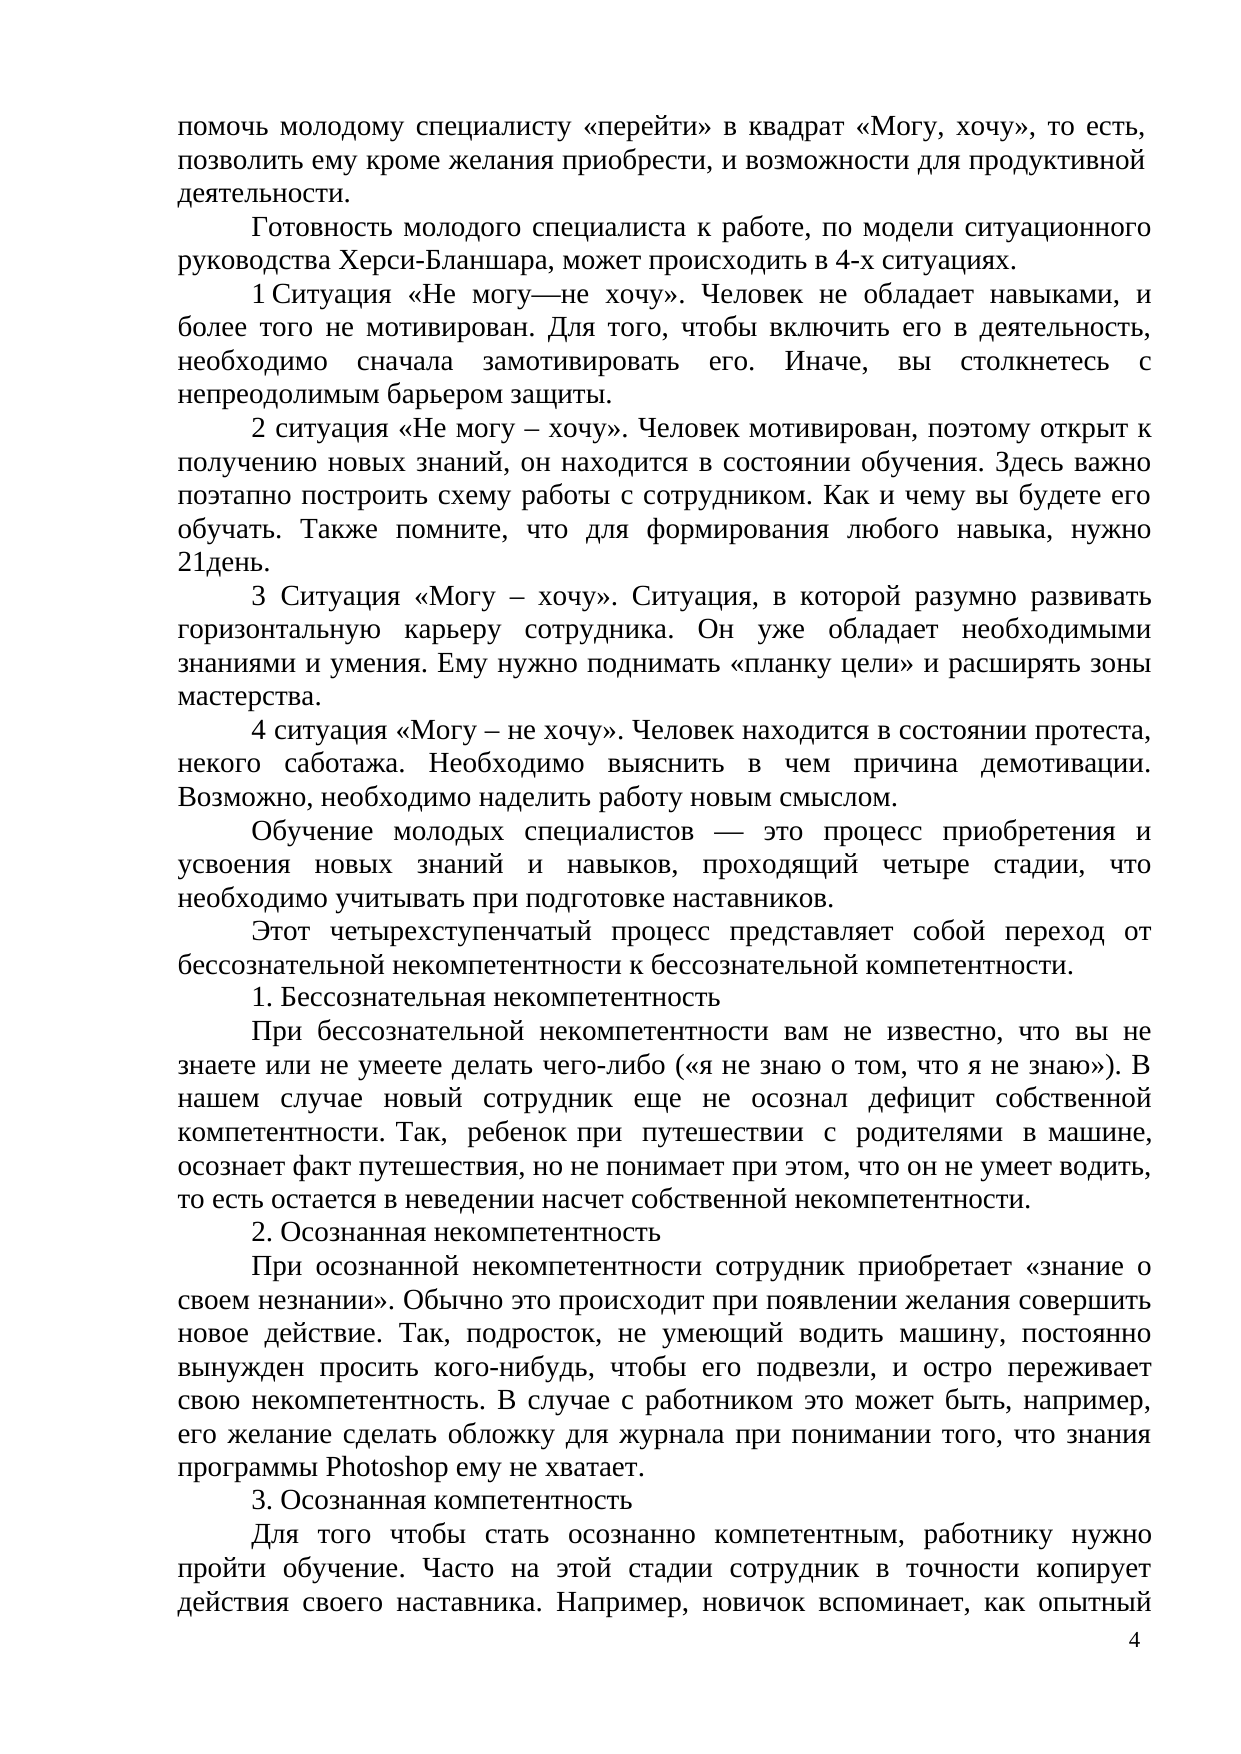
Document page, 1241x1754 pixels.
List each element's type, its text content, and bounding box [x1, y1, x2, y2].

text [177, 1517, 1152, 1617]
list Бессознательная некомпетентность [251, 980, 1198, 1013]
list ситуация «Не могу – хочу». Человек мотивирован, поэтому открыт к получению новых знаний, он находится в состоянии обучения. Здесь важно поэтапно построить схему работы с сотрудником. Как и чему вы будете его обучать. Также помните, что для формирования любого навыка, нужно 21день. [177, 410, 1152, 578]
list Ситуация «Не могу—не хочу». Человек не обладает навыками, и более того не мотивирован. Для того, чтобы включить его в деятельность, необходимо сначала замотивировать его. Иначе, вы столкнетесь с непреодолимым барьером защиты. [177, 276, 1152, 410]
list ситуация «Могу – не хочу». Человек находится в состоянии протеста, некого саботажа. Необходимо выяснить в чем причина демотивации. Возможно, необходимо наделить работу новым смыслом. [177, 712, 1152, 813]
list Осознанная некомпетентность [251, 1215, 1198, 1248]
text Этот четырехступенчатый процесс представляет собой переход от бессознательной некомпетентности к бессознательной компетентности. [177, 913, 1152, 980]
text Готовность молодого специалиста к работе, по модели ситуационного руководства Херси-Бланшара, может происходить в 4-х ситуациях. [177, 209, 1152, 276]
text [177, 108, 1147, 209]
text При бессознательной некомпетентности вам не известно, что вы не знаете или не умеете делать чего-либо («я не знаю о том, что я не знаю»). В нашем случае новый сотрудник еще не осознал дефицит собственной компетентности. Так, ребенок при путешествии с родителями в машине, осознает факт путешествия, но не понимает при этом, что он не умеет водить, то есть остается в неведении насчет собственной некомпетентности. [177, 1013, 1152, 1215]
list Осознанная компетентность [251, 1483, 1198, 1517]
text При осознанной некомпетентности сотрудник приобретает «знание о своем незнании». Обычно это происходит при появлении желания совершить новое действие. Так, подросток, не умеющий водить машину, постоянно вынужден просить кого-нибудь, чтобы его подвезли, и остро переживает свою некомпетентность. В случае с работником это может быть, например, его желание сделать обложку для журнала при понимании того, что знания программы Photoshop ему не хватает. [177, 1248, 1152, 1483]
list Ситуация «Могу – хочу». Ситуация, в которой разумно развивать горизонтальную карьеру сотрудника. Он уже обладает необходимыми знаниями и умения. Ему нужно поднимать «планку цели» и расширять зоны мастерства. [177, 578, 1152, 712]
text Обучение молодых специалистов — это процесс приобретения и усвоения новых знаний и навыков, проходящий четыре стадии, что необходимо учитывать при подготовке наставников. [177, 813, 1152, 913]
